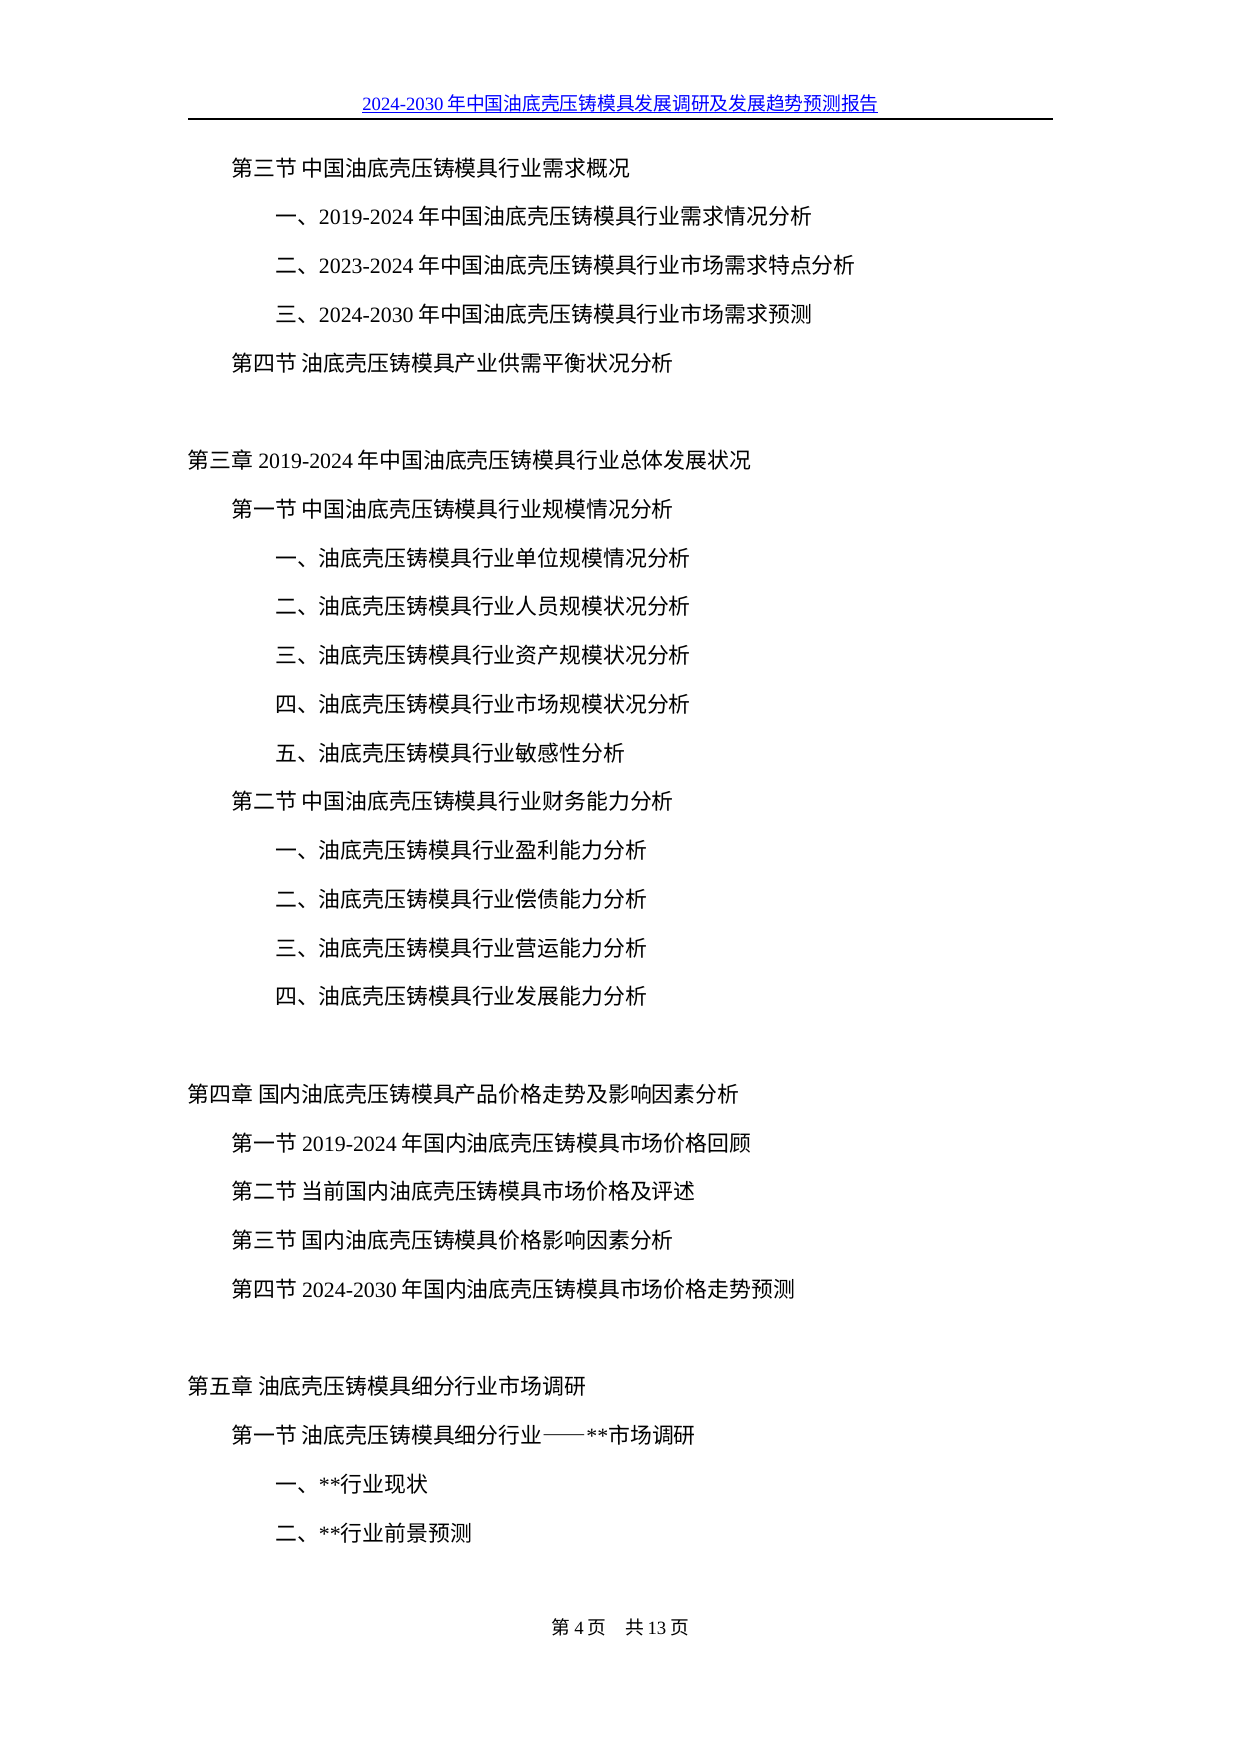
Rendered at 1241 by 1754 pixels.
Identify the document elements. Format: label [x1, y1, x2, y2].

text [187, 150, 1053, 1548]
